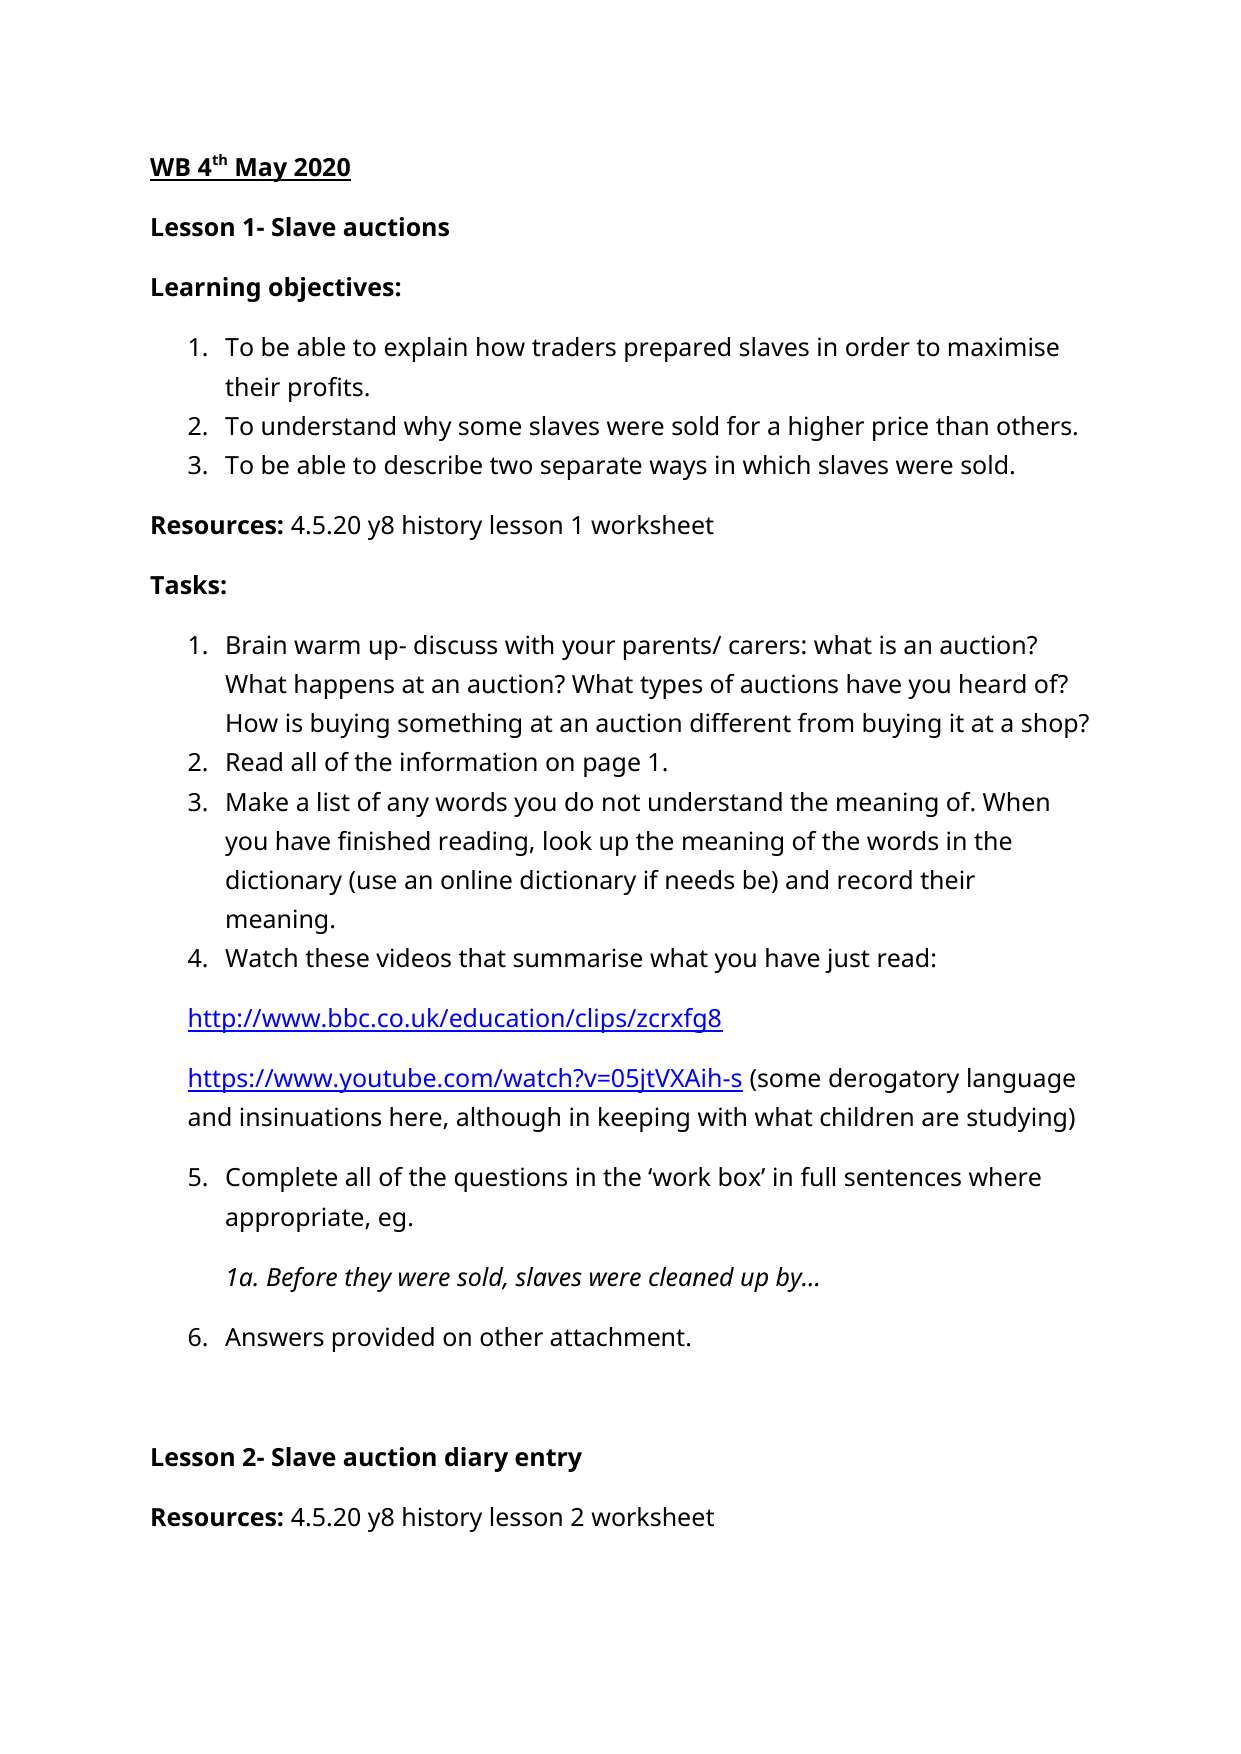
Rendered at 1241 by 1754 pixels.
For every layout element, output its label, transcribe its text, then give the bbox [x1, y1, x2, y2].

list Answers provided on other attachment. [187, 1319, 1090, 1353]
list To be able to explain how traders prepared slaves in order to maximise their profits. [187, 330, 1090, 403]
text Learning objectives: [150, 270, 1090, 304]
list Brain warm up- discuss with your parents/ carers: what is an auction? What happens at an auction? What types of auctions have you heard of? How is buying something at an auction different from buying it at a shop? [187, 627, 1090, 740]
text https://www.youtube.com/watch?v=05jtVXAih-s (some derogatory language and insinuations here, although in keeping with what children are studying) [187, 1061, 1090, 1134]
text WB 4th May 2020 [150, 150, 1090, 184]
text http://www.bbc.co.uk/education/clips/zcrxfg8 [187, 1001, 1090, 1035]
list To be able to describe two separate ways in which slaves were sold. [187, 447, 1090, 482]
list Read all of the information on page 1. [187, 745, 1090, 779]
text Lesson 1- Slave auctions [150, 210, 1090, 244]
text Lesson 2- Slave auction diary entry [150, 1439, 1090, 1473]
text Resources: 4.5.20 y8 history lesson 2 worksheet [150, 1499, 1090, 1533]
list To understand why some slaves were sold for a higher price than others. [187, 408, 1090, 442]
text Resources: 4.5.20 y8 history lesson 1 worksheet [150, 507, 1090, 542]
list Watch these videos that summarise what you have just read: [187, 941, 1090, 975]
text Tasks: [150, 567, 1090, 602]
text 1a. Before they were sold, slaves were cleaned up by… [225, 1259, 1090, 1293]
list Make a list of any words you do not understand the meaning of. When you have finished reading, look up the meaning of the words in the dictionary (use an online dictionary if needs be) and record their meaning. [187, 784, 1090, 936]
list Complete all of the questions in the ‘work box’ in full sentences where appropriate, eg. [187, 1160, 1090, 1233]
